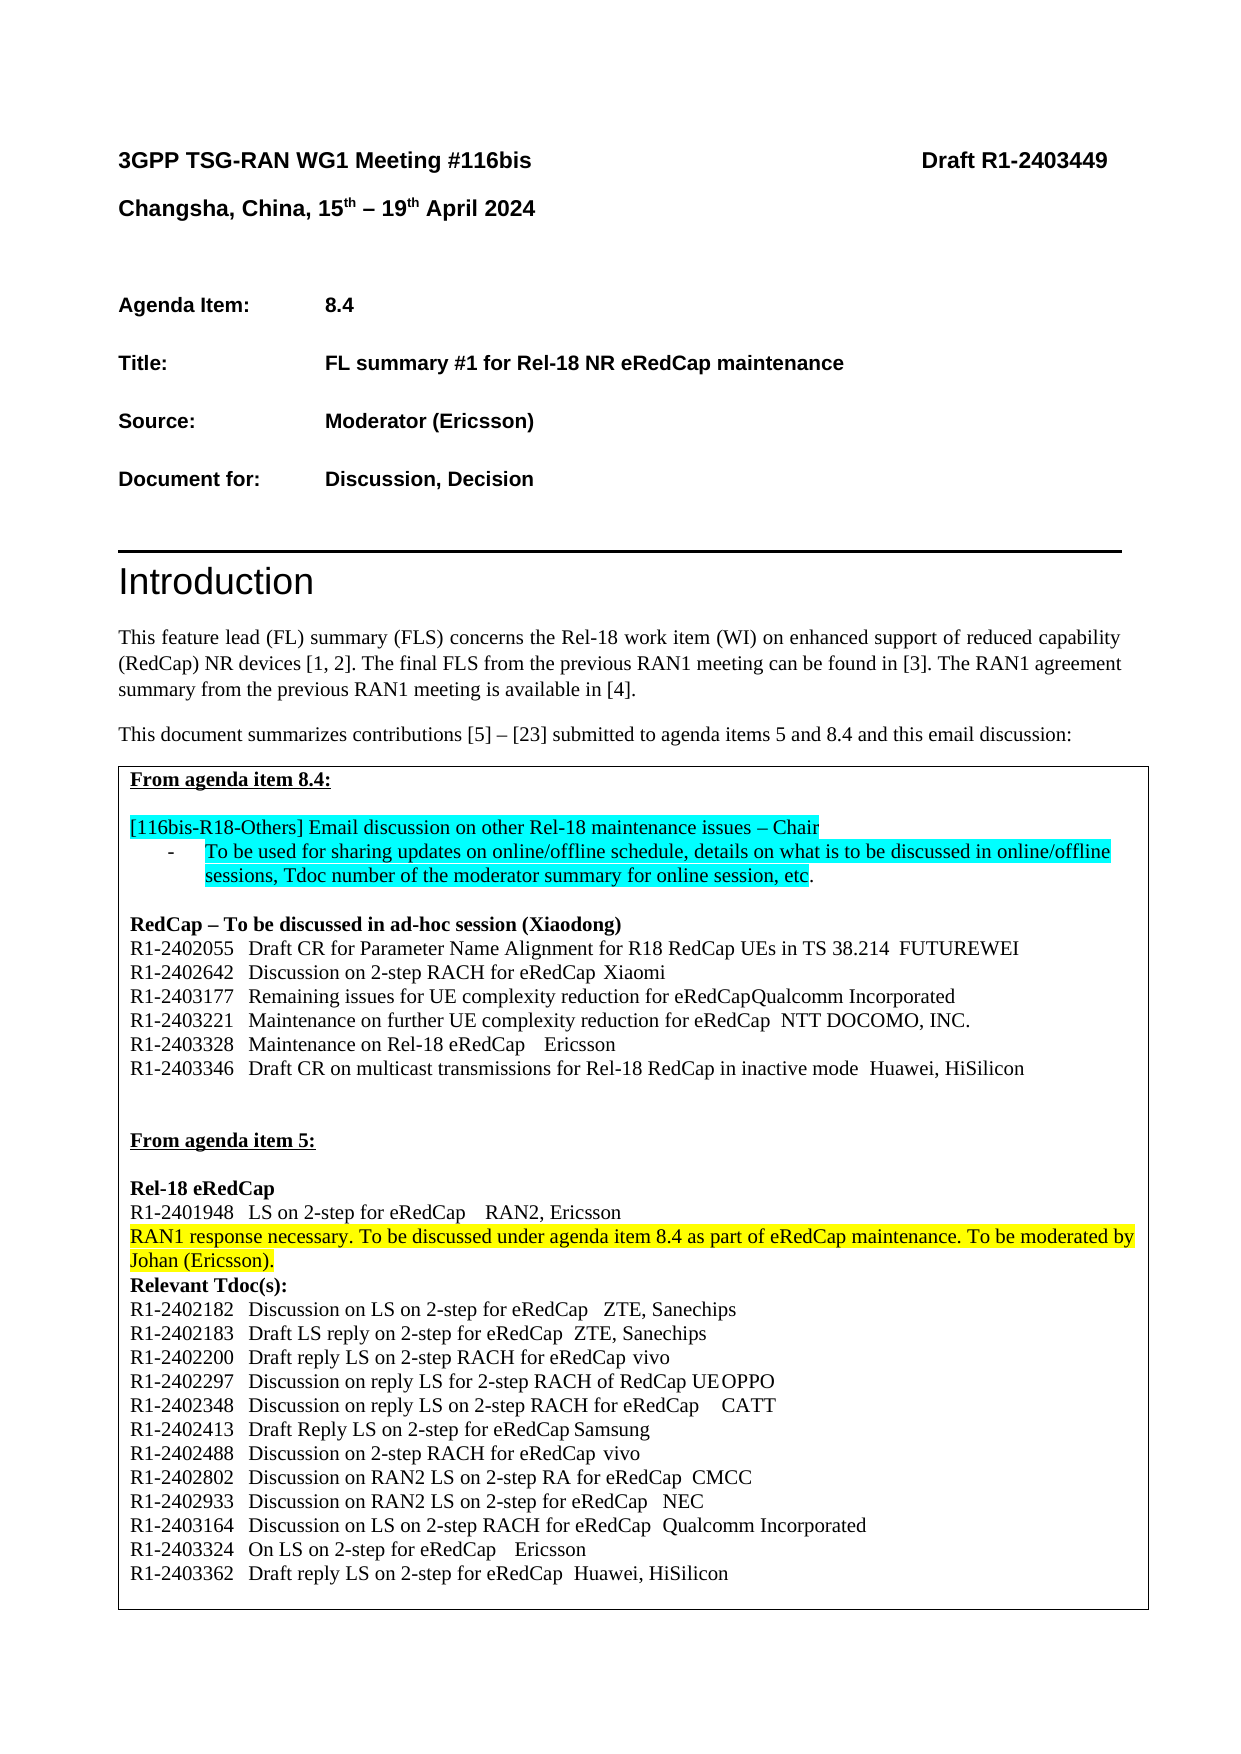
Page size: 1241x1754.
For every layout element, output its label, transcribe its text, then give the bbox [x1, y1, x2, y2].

table_header From agenda item 8.4: [116bis-R18-Others] Email discussion on other Rel-18 maintenance issues – Chair To be used for sharing updates on online/offline schedule, details on what is to be discussed in online/offline sessions, Tdoc number of the moderator summary for online session, etc. RedCap – To be discussed in ad-hoc session (Xiaodong) R1-2402055 Draft CR for Parameter Name Alignment for R18 RedCap UEs in TS 38.214 FUTUREWEI R1-2402642 Discussion on 2-step RACH for eRedCap Xiaomi R1-2403177 Remaining issues for UE complexity reduction for eRedCap Qualcomm Incorporated R1-2403221 Maintenance on further UE complexity reduction for eRedCap NTT DOCOMO, INC. R1-2403328 Maintenance on Rel-18 eRedCap Ericsson R1-2403346 Draft CR on multicast transmissions for Rel-18 RedCap in inactive mode Huawei, HiSilicon From agenda item 5: Rel-18 eRedCap R1-2401948 LS on 2-step for eRedCap RAN2, Ericsson RAN1 response necessary. To be discussed under agenda item 8.4 as part of eRedCap maintenance. To be moderated by Johan (Ericsson). Relevant Tdoc(s): R1-2402182 Discussion on LS on 2-step for eRedCap ZTE, Sanechips R1-2402183 Draft LS reply on 2-step for eRedCap ZTE, Sanechips R1-2402200 Draft reply LS on 2-step RACH for eRedCap vivo R1-2402297 Discussion on reply LS for 2-step RACH of RedCap UE OPPO R1-2402348 Discussion on reply LS on 2-step RACH for eRedCap CATT R1-2402413 Draft Reply LS on 2-step for eRedCap Samsung R1-2402488 Discussion on 2-step RACH for eRedCap vivo R1-2402802 Discussion on RAN2 LS on 2-step RA for eRedCap CMCC R1-2402933 Discussion on RAN2 LS on 2-step for eRedCap NEC R1-2403164 Discussion on LS on 2-step RACH for eRedCap Qualcomm Incorporated R1-2403324 On LS on 2-step for eRedCap Ericsson R1-2403362 Draft reply LS on 2-step for eRedCap Huawei, HiSilicon [119, 767, 1148, 1609]
text Changsha, China, 15th – 19th April 2024 [118, 195, 1122, 273]
text Agenda Item: 8.4 [118, 293, 1122, 343]
text This document summarizes contributions [5] – [23] submitted to agenda items 5 and 8.4 and this email discussion: [118, 721, 1122, 746]
text Title: FL summary #1 for Rel-18 NR eRedCap maintenance [118, 351, 1122, 401]
subtitle Introduction [118, 553, 1122, 603]
text This feature lead (FL) summary (FLS) concerns the Rel-18 work item (WI) on enhanced support of reduced capability (RedCap) NR devices [1, 2]. The final FLS from the previous RAN1 meeting can be found in [3]. The RAN1 agreement summary from the previous RAN1 meeting is available in [4]. [118, 625, 1122, 701]
text Source: Moderator (Ericsson) [118, 409, 1122, 459]
text 3GPP TSG-RAN WG1 Meeting #116bis Draft R1-2403449 [118, 147, 1122, 174]
text Document for: Discussion, Decision [118, 467, 1122, 491]
